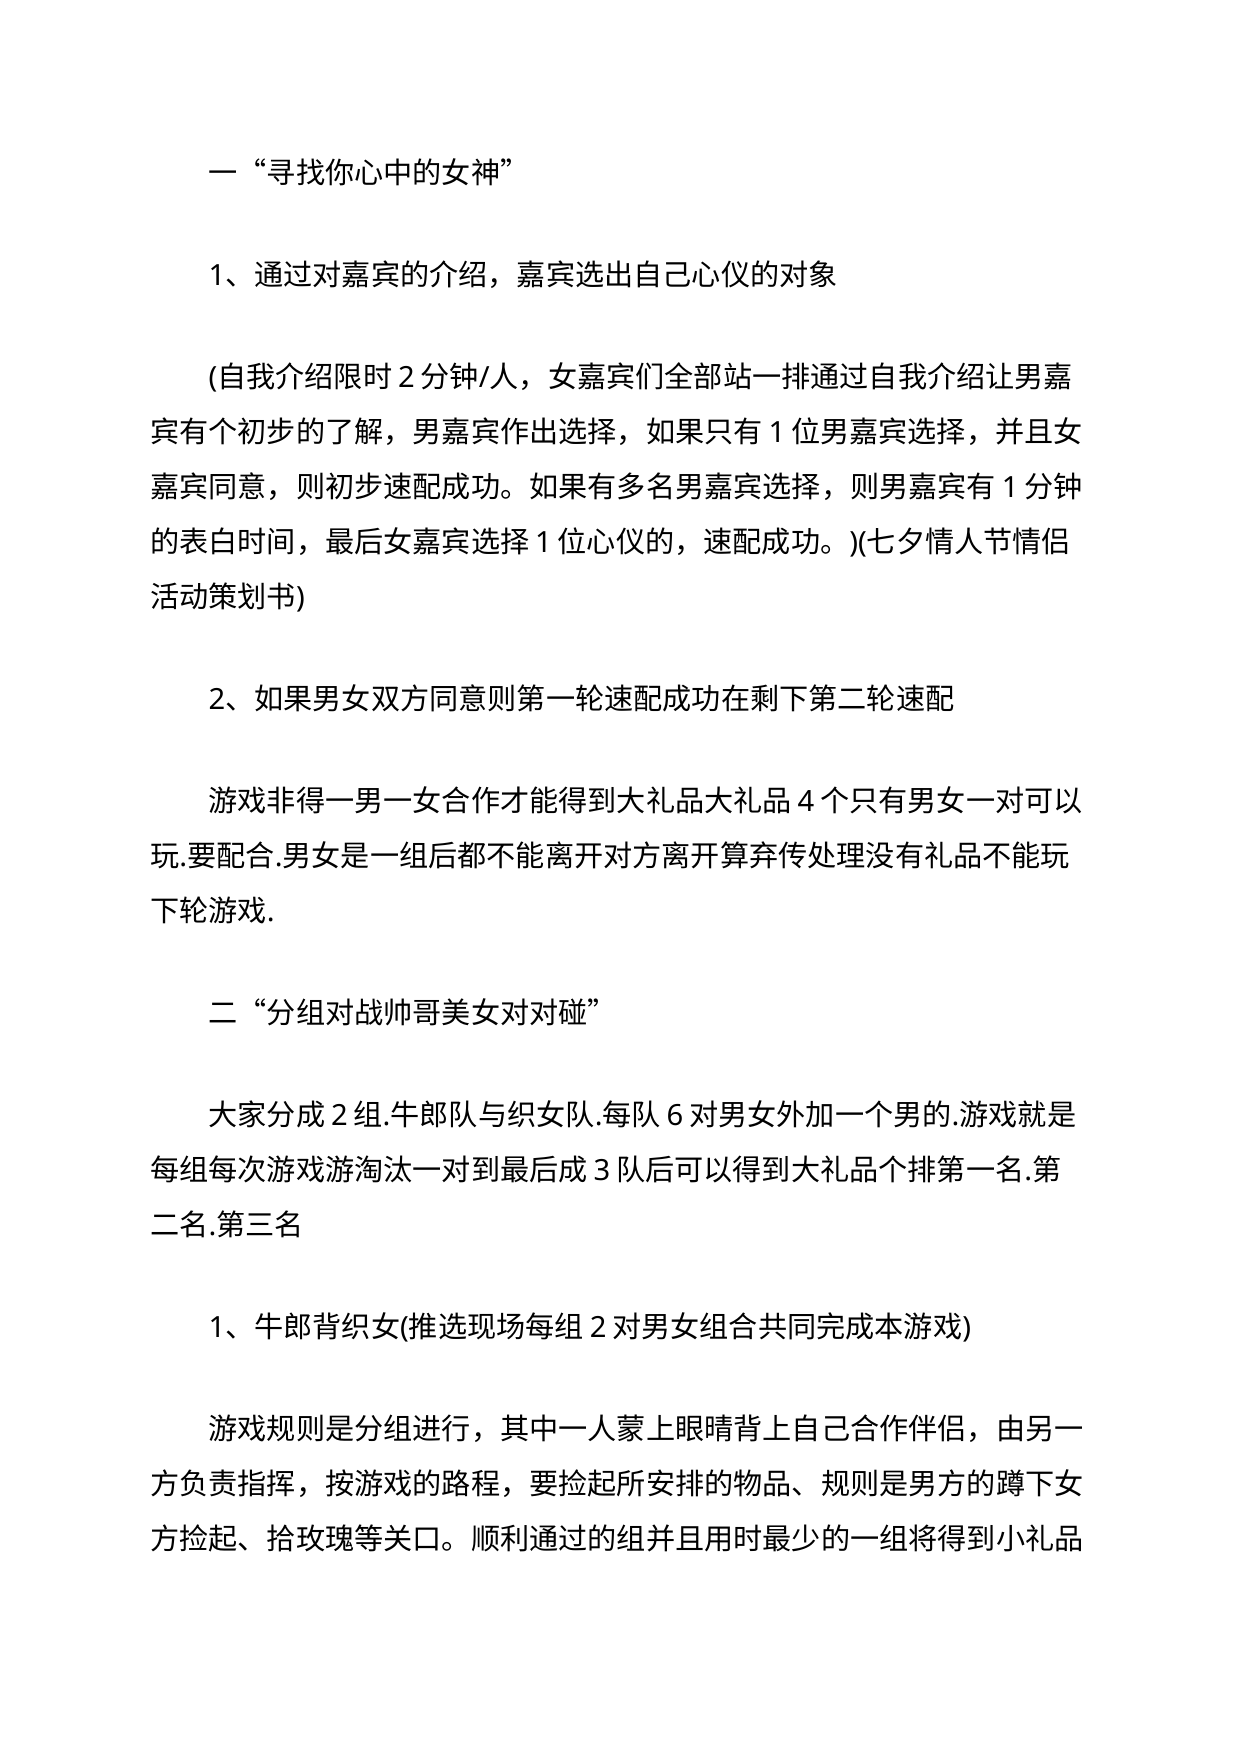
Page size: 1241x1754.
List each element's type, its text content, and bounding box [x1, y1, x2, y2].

text 游戏非得一男一女合作才能得到大礼品大礼品4个只有男女一对可以玩.要配合.男女是一组后都不能离开对方离开算弃传处理没有礼品不能玩下轮游戏. [150, 778, 1090, 930]
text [150, 1405, 1090, 1557]
text 二“分组对战帅哥美女对对碰” [150, 990, 1090, 1032]
text 一“寻找你心中的女神” [150, 150, 1090, 192]
text 大家分成2组.牛郎队与织女队.每队6对男女外加一个男的.游戏就是每组每次游戏游淘汰一对到最后成3队后可以得到大礼品个排第一名.第二名.第三名 [150, 1091, 1090, 1244]
text 2、如果男女双方同意则第一轮速配成功在剩下第二轮速配 [150, 676, 1090, 718]
text (自我介绍限时2分钟/人，女嘉宾们全部站一排通过自我介绍让男嘉宾有个初步的了解，男嘉宾作出选择，如果只有1位男嘉宾选择，并且女嘉宾同意，则初步速配成功。如果有多名男嘉宾选择，则男嘉宾有1分钟的表白时间，最后女嘉宾选择1位心仪的，速配成功。)(七夕情人节情侣活动策划书) [150, 354, 1090, 616]
text 1、通过对嘉宾的介绍，嘉宾选出自己心仪的对象 [150, 252, 1090, 294]
text 1、牛郎背织女(推选现场每组2对男女组合共同完成本游戏) [150, 1303, 1090, 1346]
